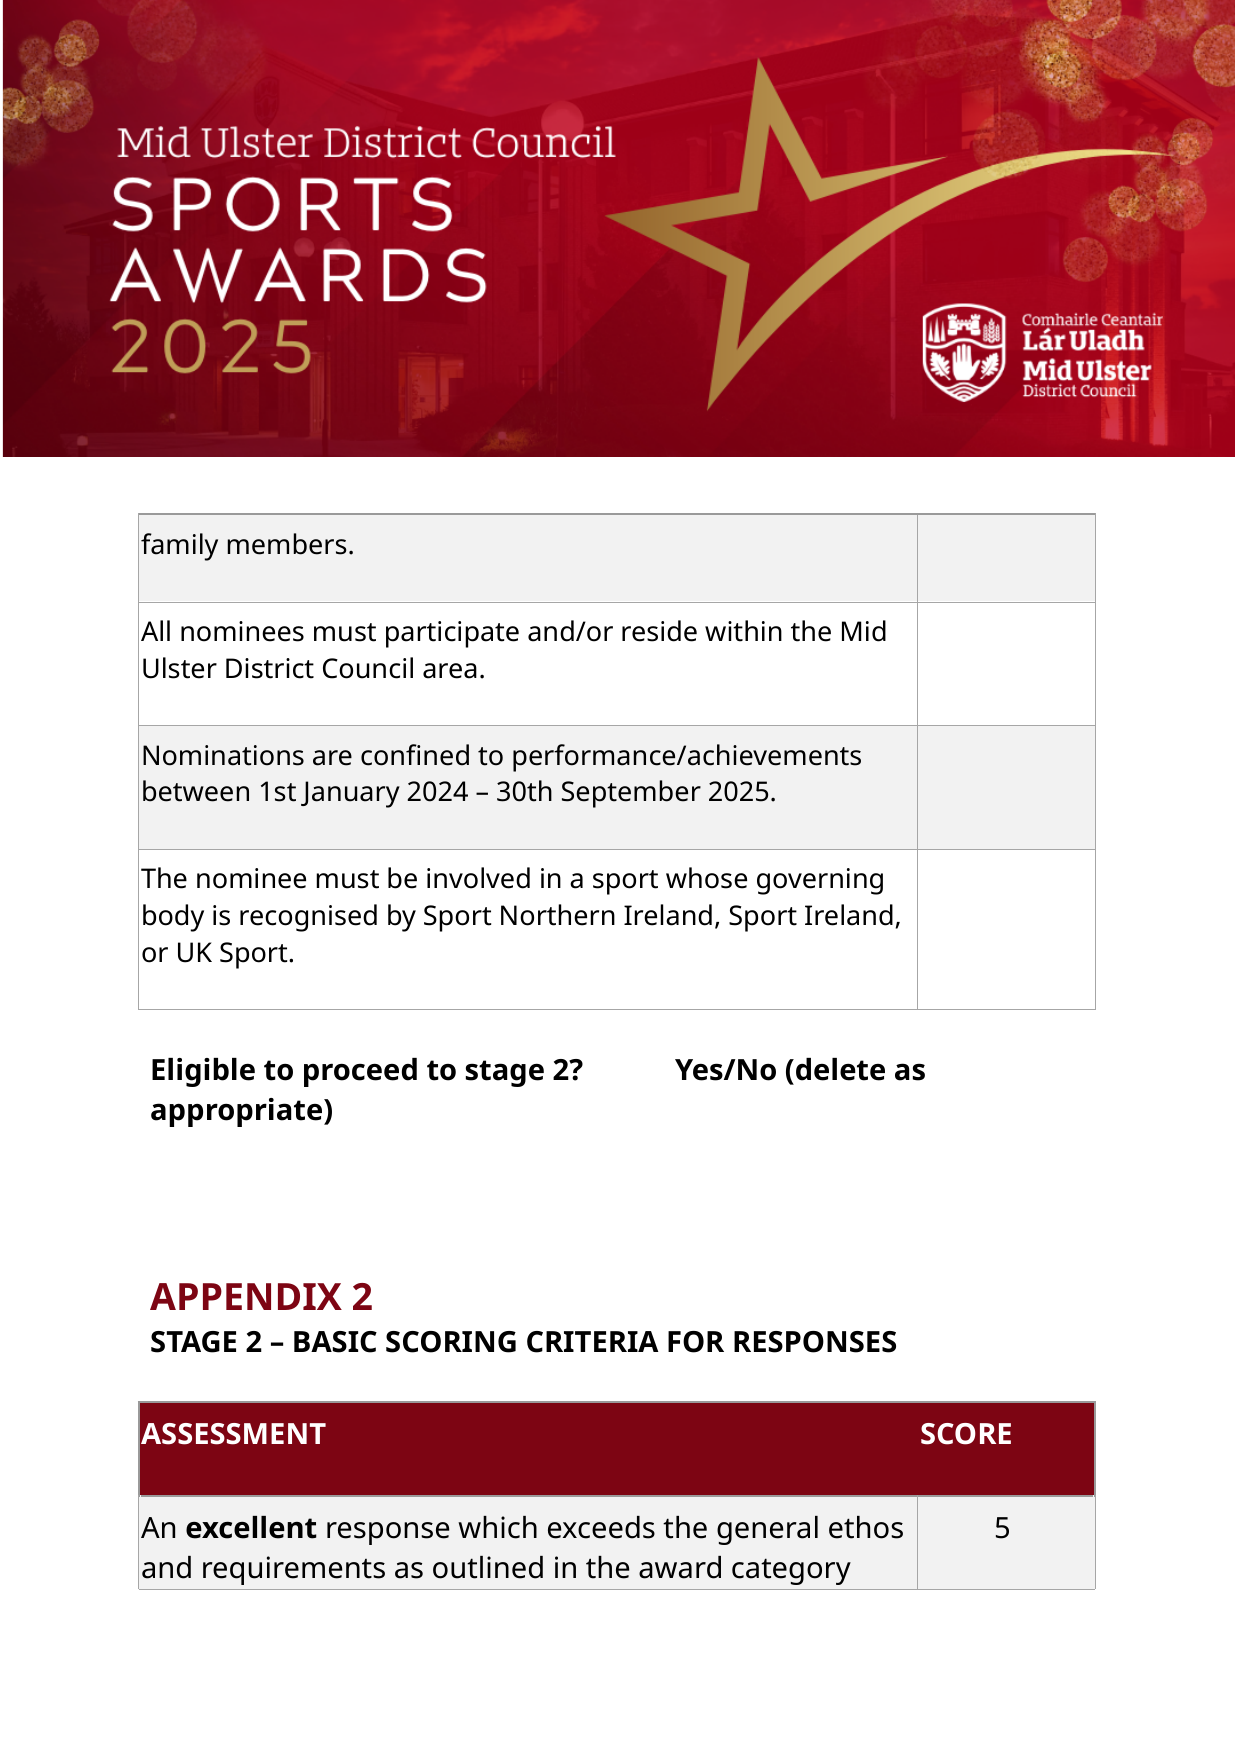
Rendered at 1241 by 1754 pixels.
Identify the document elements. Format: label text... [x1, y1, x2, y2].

text STAGE 2 – BASIC SCORING CRITERIA FOR RESPONSES [150, 1322, 1090, 1361]
table_cell An excellent response which exceeds the general ethos and requirements as outlined in the award category description in a very comprehensive manner [139, 1496, 917, 1589]
table_cell 5 [918, 1495, 1095, 1589]
table_cell [918, 850, 1095, 1009]
table_cell The nominee must be involved in a sport whose governing body is recognised by Sport Northern Ireland, Sport Ireland, or UK Sport. [139, 850, 917, 1009]
table_cell [918, 726, 1095, 849]
table_cell In the case of the “individual” category, self-nominations will not be accepted, nor will nominations from immediate family members. [139, 515, 917, 601]
table_cell All nominees must participate and/or reside within the Mid Ulster District Council area. [139, 603, 917, 725]
picture [2, 0, 1235, 457]
table_cell Nominations are confined to performance/achievements between 1st January 2024 – 30th September 2025. [139, 726, 917, 849]
table_cell [918, 515, 1095, 601]
text Eligible to proceed to stage 2? Yes/No (delete as appropriate) [150, 1049, 1090, 1129]
text APPENDIX 2 [150, 1271, 1090, 1322]
table_header SCORE [918, 1403, 1094, 1495]
table_cell [918, 603, 1095, 725]
table_header ASSESSMENT [140, 1403, 917, 1495]
